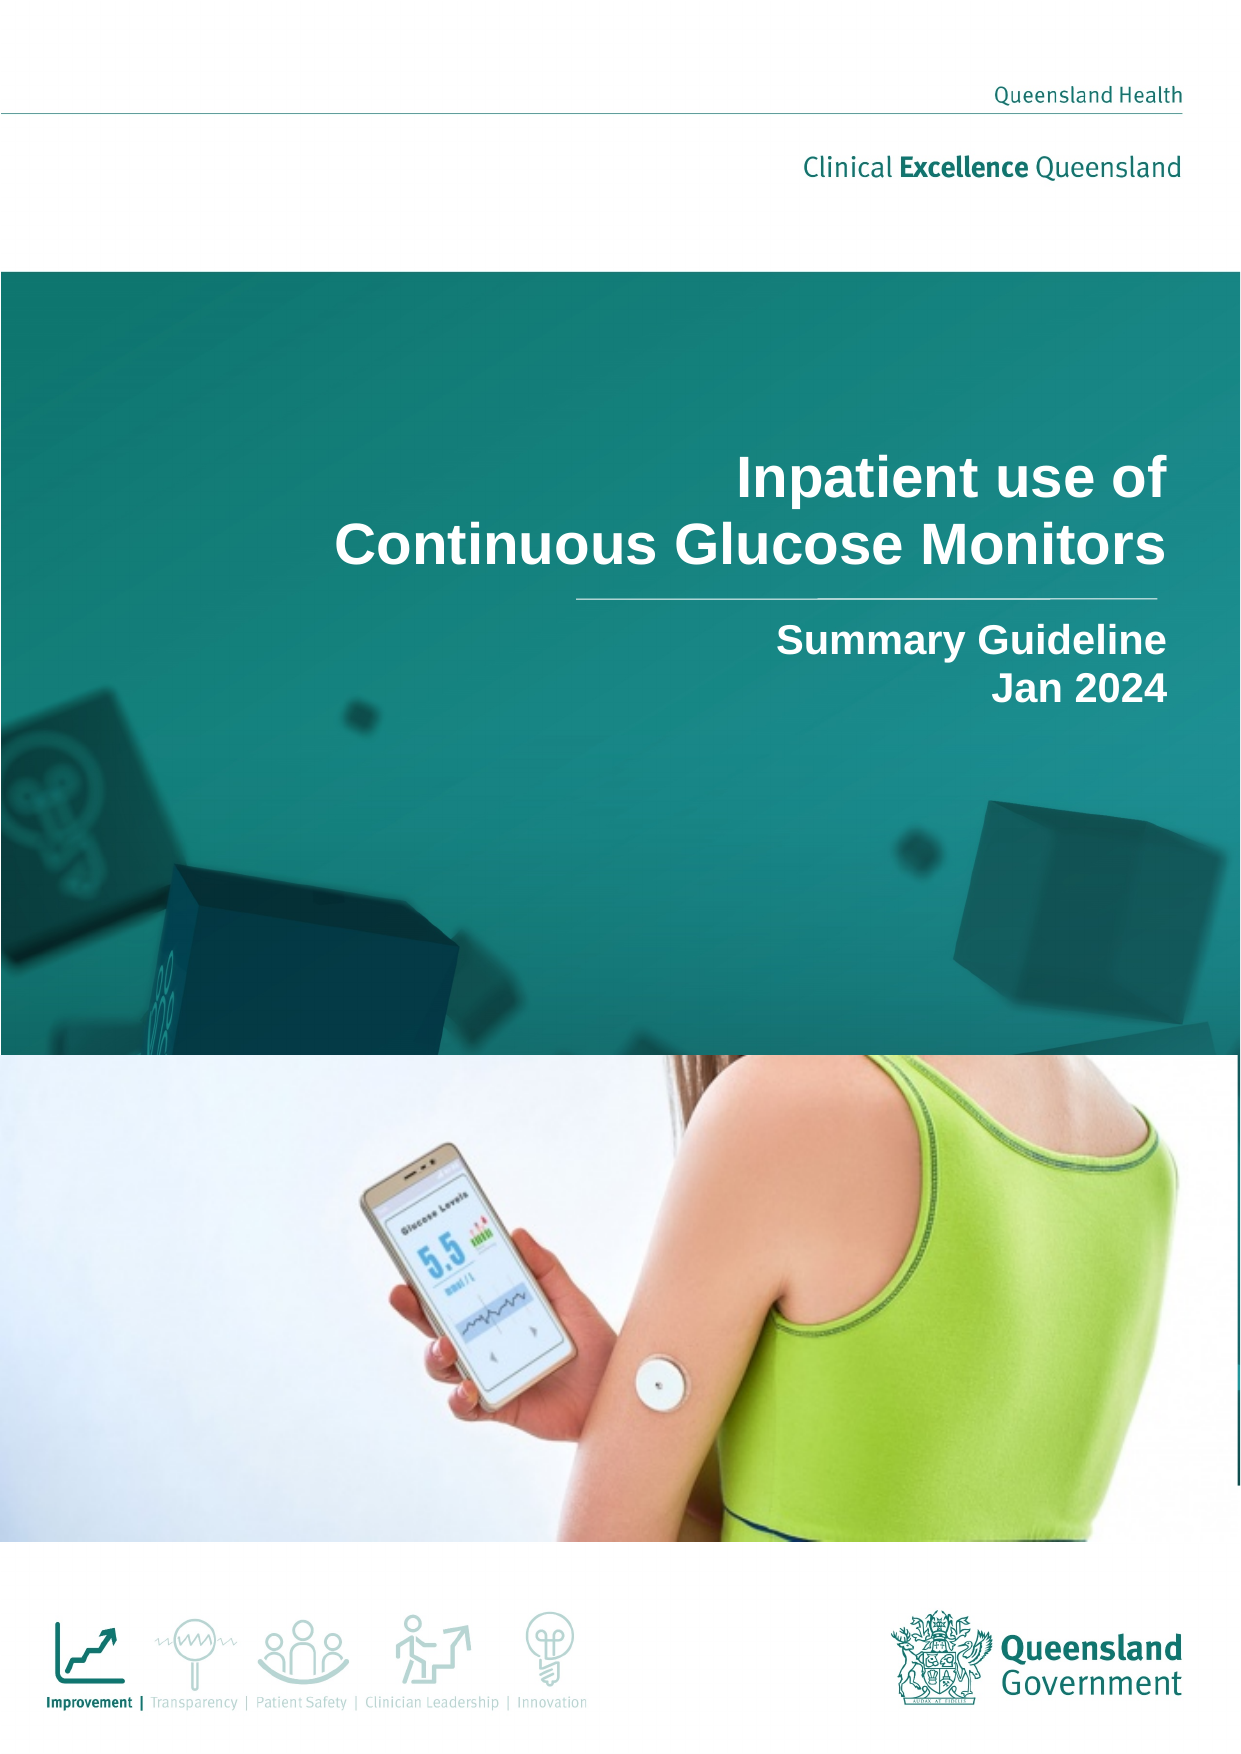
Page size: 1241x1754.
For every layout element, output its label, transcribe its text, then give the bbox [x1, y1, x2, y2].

picture [0, 1, 1241, 1754]
subtitle Summary Guideline [103, 615, 1167, 663]
title Inpatient use of [103, 443, 1167, 510]
title Continuous Glucose Monitors [103, 510, 1167, 577]
subtitle Jan 2024 [103, 663, 1167, 711]
